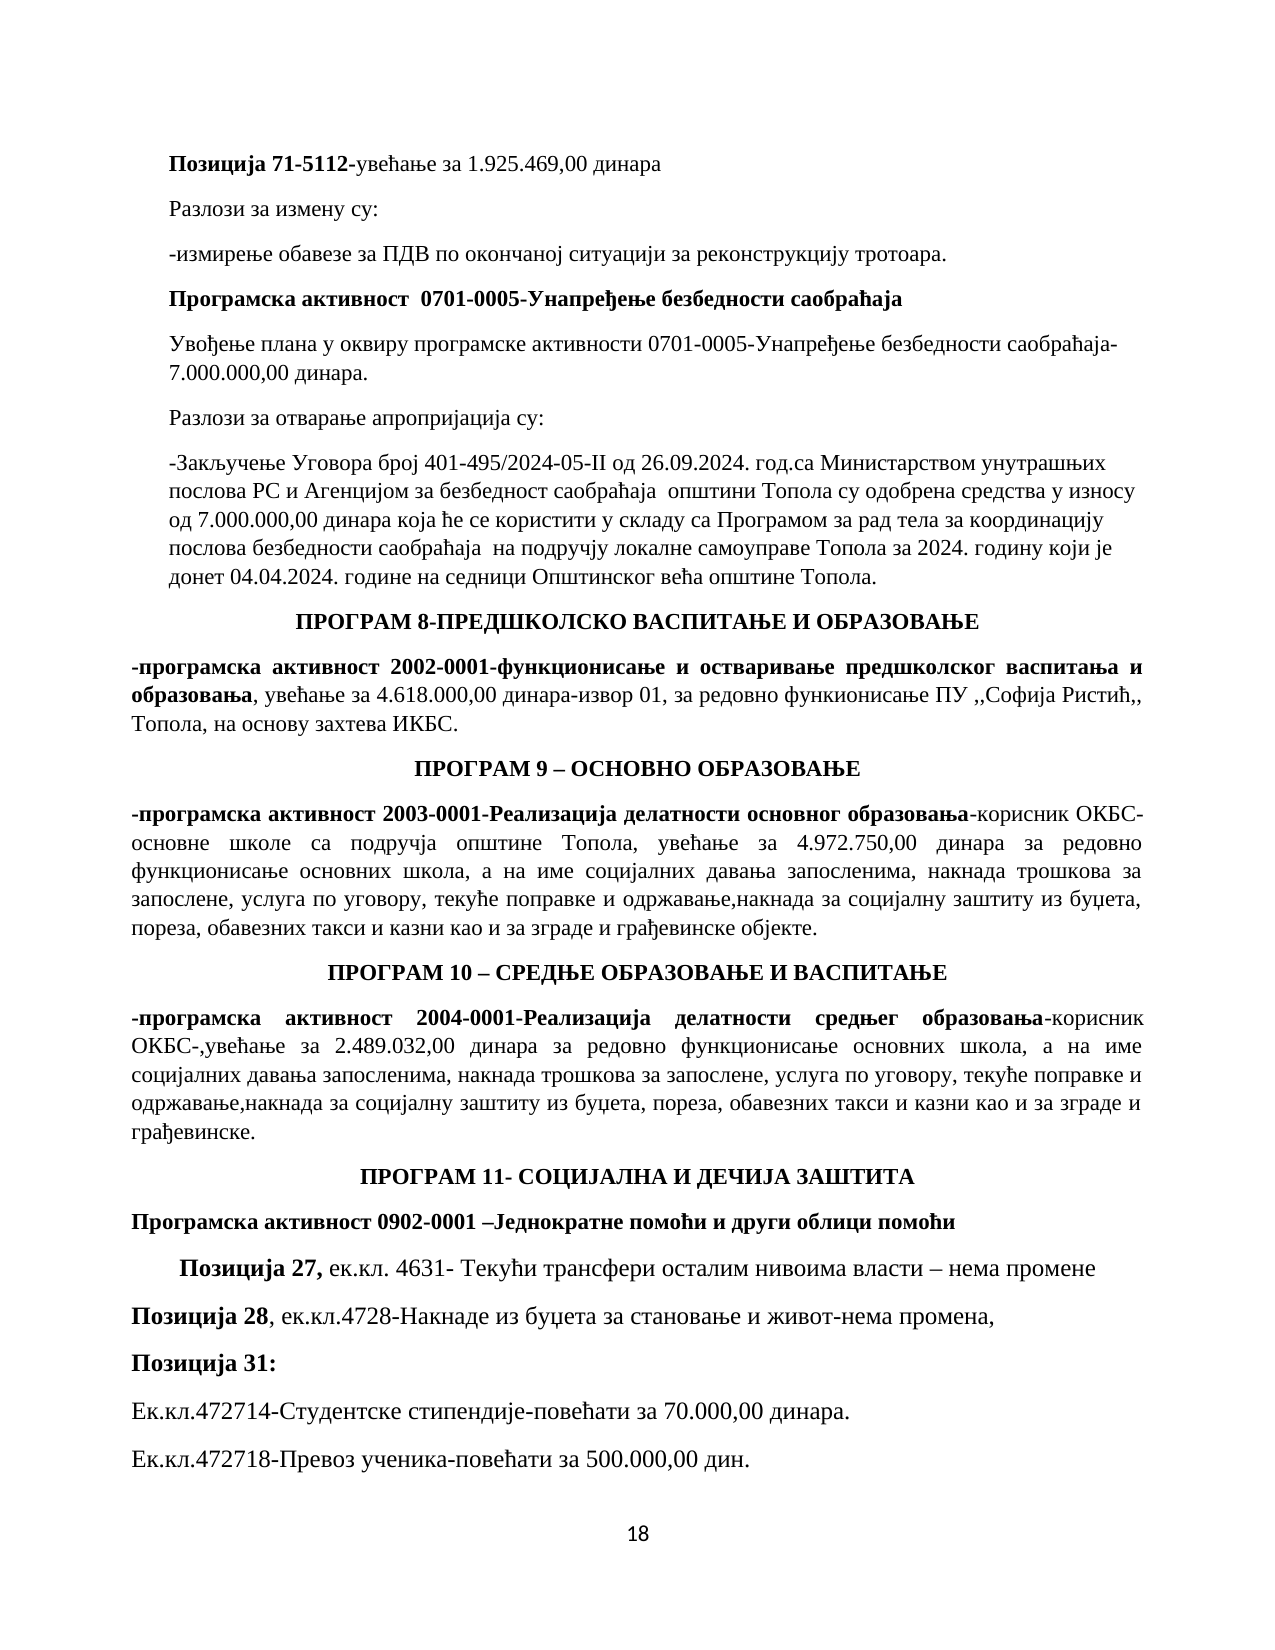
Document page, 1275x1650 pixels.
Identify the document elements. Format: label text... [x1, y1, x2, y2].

text Увођење плана у оквиру програмске активности 0701-0005-Унапређење безбедности саобраћаја-7.000.000,00 динара. [169, 330, 1144, 385]
text Разлози за отварање апропријација су: [169, 404, 1144, 430]
text ПРОГРАМ 9 – ОСНОВНО ОБРАЗОВАЊЕ [131, 755, 1144, 781]
text Програмска активност 0902-0001 –Једнократне помоћи и други облици помоћи [131, 1208, 1144, 1234]
text -програмска активност 2004-0001-Реализација делатности средњег образовања-корисник ОКБС-,увећање за 2.489.032,00 динара за редовно функционисање основних школа, а на име социјалних давања запосленима, накнада трошкова за запослене, услуга по уговору, текуће поправке и одржавање,накнада за социјалну заштиту из буџета, пореза, обавезних такси и казни као и за зграде и грађевинске. [131, 1004, 1144, 1144]
text Позиција 27, ек.кл. 4631- Текући трансфери осталим нивоима власти – нема промене [131, 1253, 1144, 1282]
text -Закључење Уговора број 401-495/2024-05-II од 26.09.2024. год.са Министарством унутрашњих послова РС и Агенцијом за безбедност саобраћаја општини Топола су одобрена средства у износу од 7.000.000,00 динара која ће се користити у складу са Програмом за рад тела за координацију послова безбедности саобраћаја на подручју локалне самоуправе Топола за 2024. годину који је донет 04.04.2024. године на седници Општинског већа општине Топола. [169, 449, 1144, 589]
text ПРОГРАМ 11- СОЦИЈАЛНА И ДЕЧИЈА ЗАШТИТА [131, 1163, 1144, 1189]
text Позиција 28, ек.кл.4728-Накнаде из буџета за становање и живот-нема промена, [131, 1301, 1144, 1329]
text Разлози за измену су: [169, 195, 1144, 221]
text Програмска активност 0701-0005-Унапређење безбедности саобраћаја [169, 285, 1144, 312]
text Позиција 71-5112-увећање за 1.925.469,00 динара [169, 150, 1144, 176]
text -програмска активност 2002-0001-функционисање и остваривање предшколског васпитања и образовања, увећање за 4.618.000,00 динара-извор 01, за редовно функионисање ПУ ,,Софија Ристић,, Топола, на основу захтева ИКБС. [131, 653, 1144, 736]
text ПРОГРАМ 10 – СРЕДЊЕ ОБРАЗОВАЊЕ И ВАСПИТАЊЕ [131, 959, 1144, 985]
text ПРОГРАМ 8-ПРЕДШКОЛСКО ВАСПИТАЊЕ И ОБРАЗОВАЊЕ [131, 608, 1144, 634]
text Позиција 31: [131, 1348, 1144, 1377]
text -измирење обавезе за ПДВ по окончаној ситуацији за реконструкцију тротоара. [169, 240, 1144, 267]
text -програмска активност 2003-0001-Реализација делатности основног образовања-корисник ОКБС-основне школе са подручја општине Топола, увећање за 4.972.750,00 динара за редовно функционисање основних школа, а на име социјалних давања запосленима, накнада трошкова за запослене, услуга по уговору, текуће поправке и одржавање,накнада за социјалну заштиту из буџета, пореза, обавезних такси и казни као и за зграде и грађевинске објекте. [131, 800, 1144, 940]
text Ек.кл.472718-Превоз ученика-повећати за 500.000,00 дин. [131, 1444, 1144, 1473]
text Ек.кл.472714-Студентске стипендије-повећати за 70.000,00 динара. [131, 1396, 1144, 1425]
